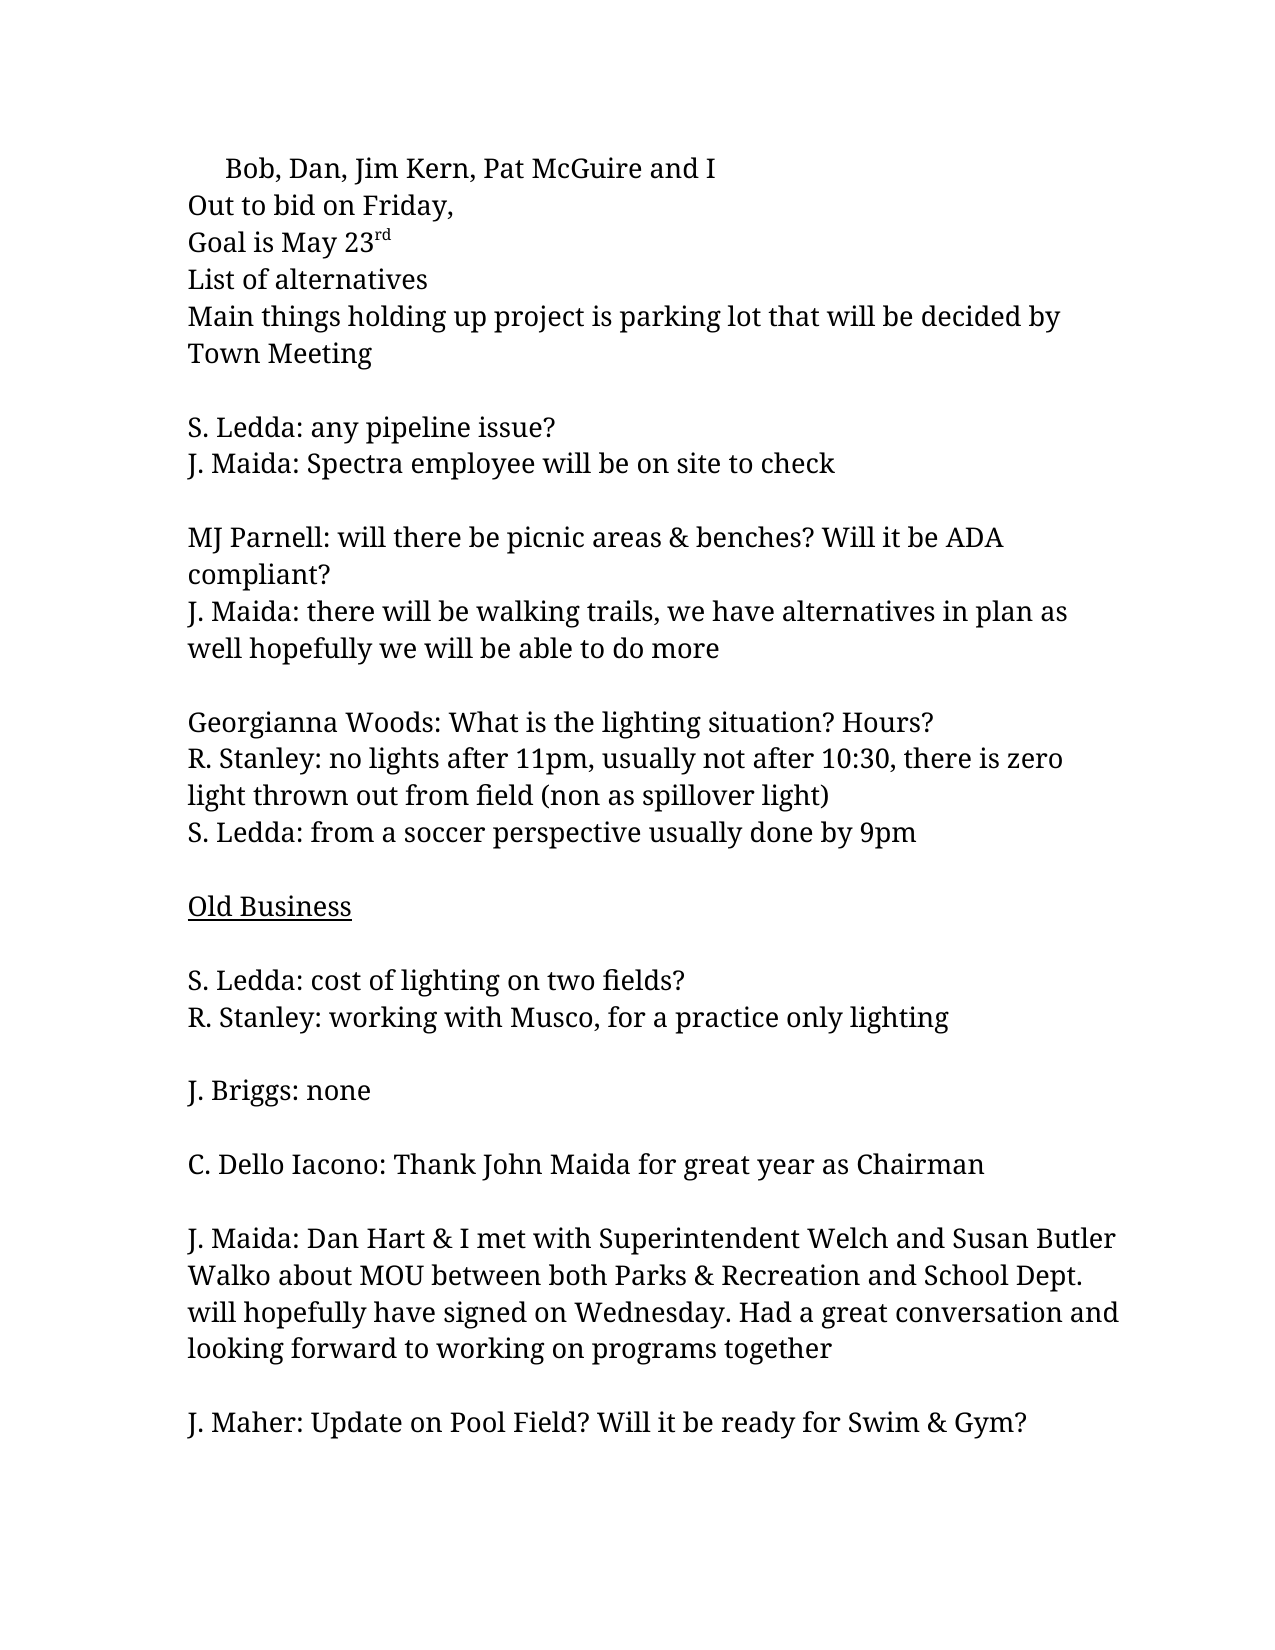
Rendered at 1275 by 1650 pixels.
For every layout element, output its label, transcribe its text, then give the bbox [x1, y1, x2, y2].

text Goal is May 23rd [187, 224, 1125, 261]
text J. Maida: Spectra employee will be on site to check [187, 445, 1125, 482]
text J. Maher: Update on Pool Field? Will it be ready for Swim & Gym? [187, 1404, 1125, 1441]
text J. Briggs: none [187, 1072, 1125, 1109]
text S. Ledda: any pipeline issue? [187, 408, 1125, 445]
text Out to bid on Friday, [187, 187, 1125, 224]
text R. Stanley: working with Musco, for a practice only lighting [187, 998, 1125, 1035]
text R. Stanley: no lights after 11pm, usually not after 10:30, there is zero light thrown out from field (non as spillover light) [187, 740, 1125, 814]
text S. Ledda: from a soccer perspective usually done by 9pm [187, 814, 1125, 851]
text C. Dello Iacono: Thank John Maida for great year as Chairman [187, 1146, 1125, 1182]
text MJ Parnell: will there be picnic areas & benches? Will it be ADA compliant? [187, 519, 1125, 592]
text J. Maida: Dan Hart & I met with Superintendent Welch and Susan Butler Walko about MOU between both Parks & Recreation and School Dept. will hopefully have signed on Wednesday. Had a great conversation and looking forward to working on programs together [187, 1219, 1125, 1367]
text Bob, Dan, Jim Kern, Pat McGuire and I [187, 150, 1125, 187]
text List of alternatives [187, 261, 1125, 297]
text S. Ledda: cost of lighting on two fields? [187, 961, 1125, 998]
text Old Business [187, 887, 1125, 924]
text Main things holding up project is parking lot that will be decided by Town Meeting [187, 297, 1125, 371]
text J. Maida: there will be walking trails, we have alternatives in plan as well hopefully we will be able to do more [187, 592, 1125, 666]
text Georgianna Woods: What is the lighting situation? Hours? [187, 703, 1125, 740]
